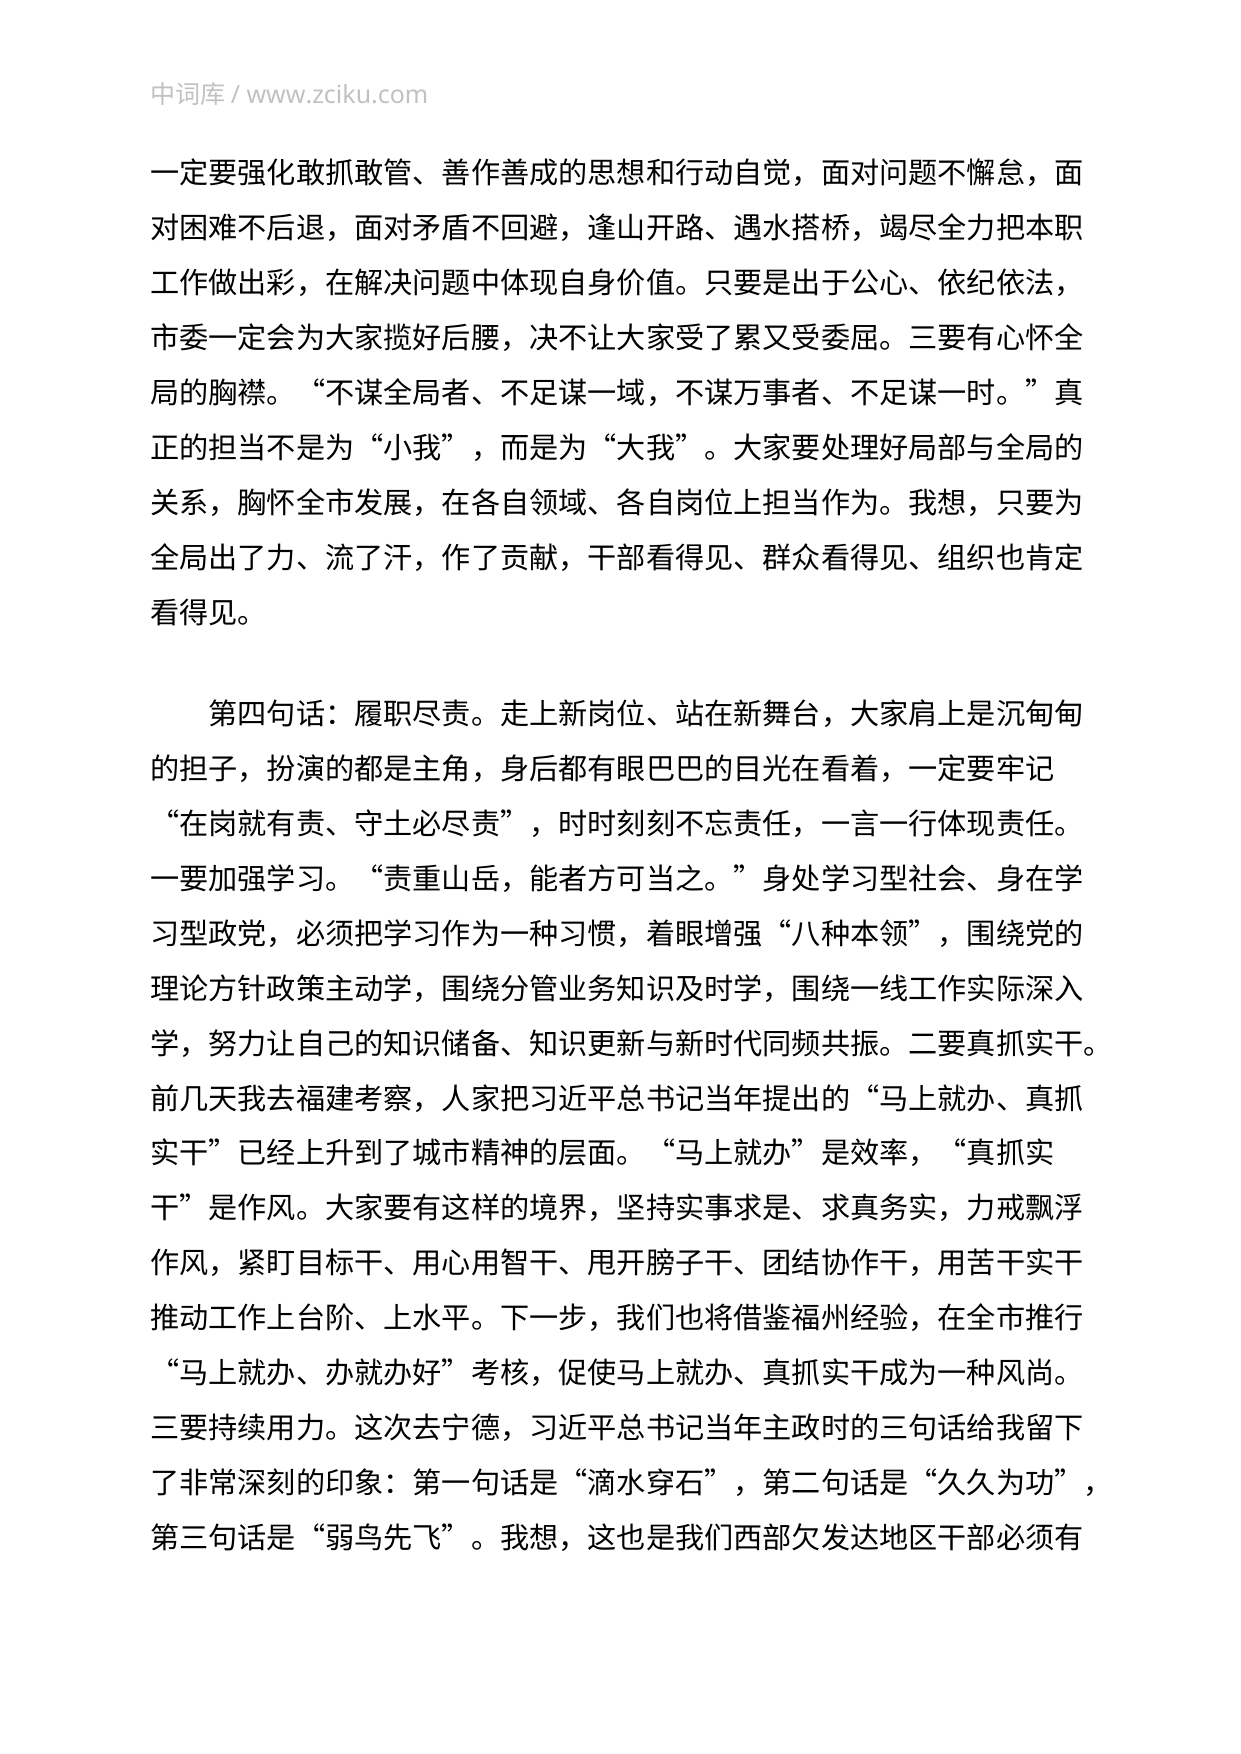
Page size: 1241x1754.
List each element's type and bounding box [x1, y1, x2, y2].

text [150, 691, 1090, 1557]
text [150, 150, 1090, 631]
